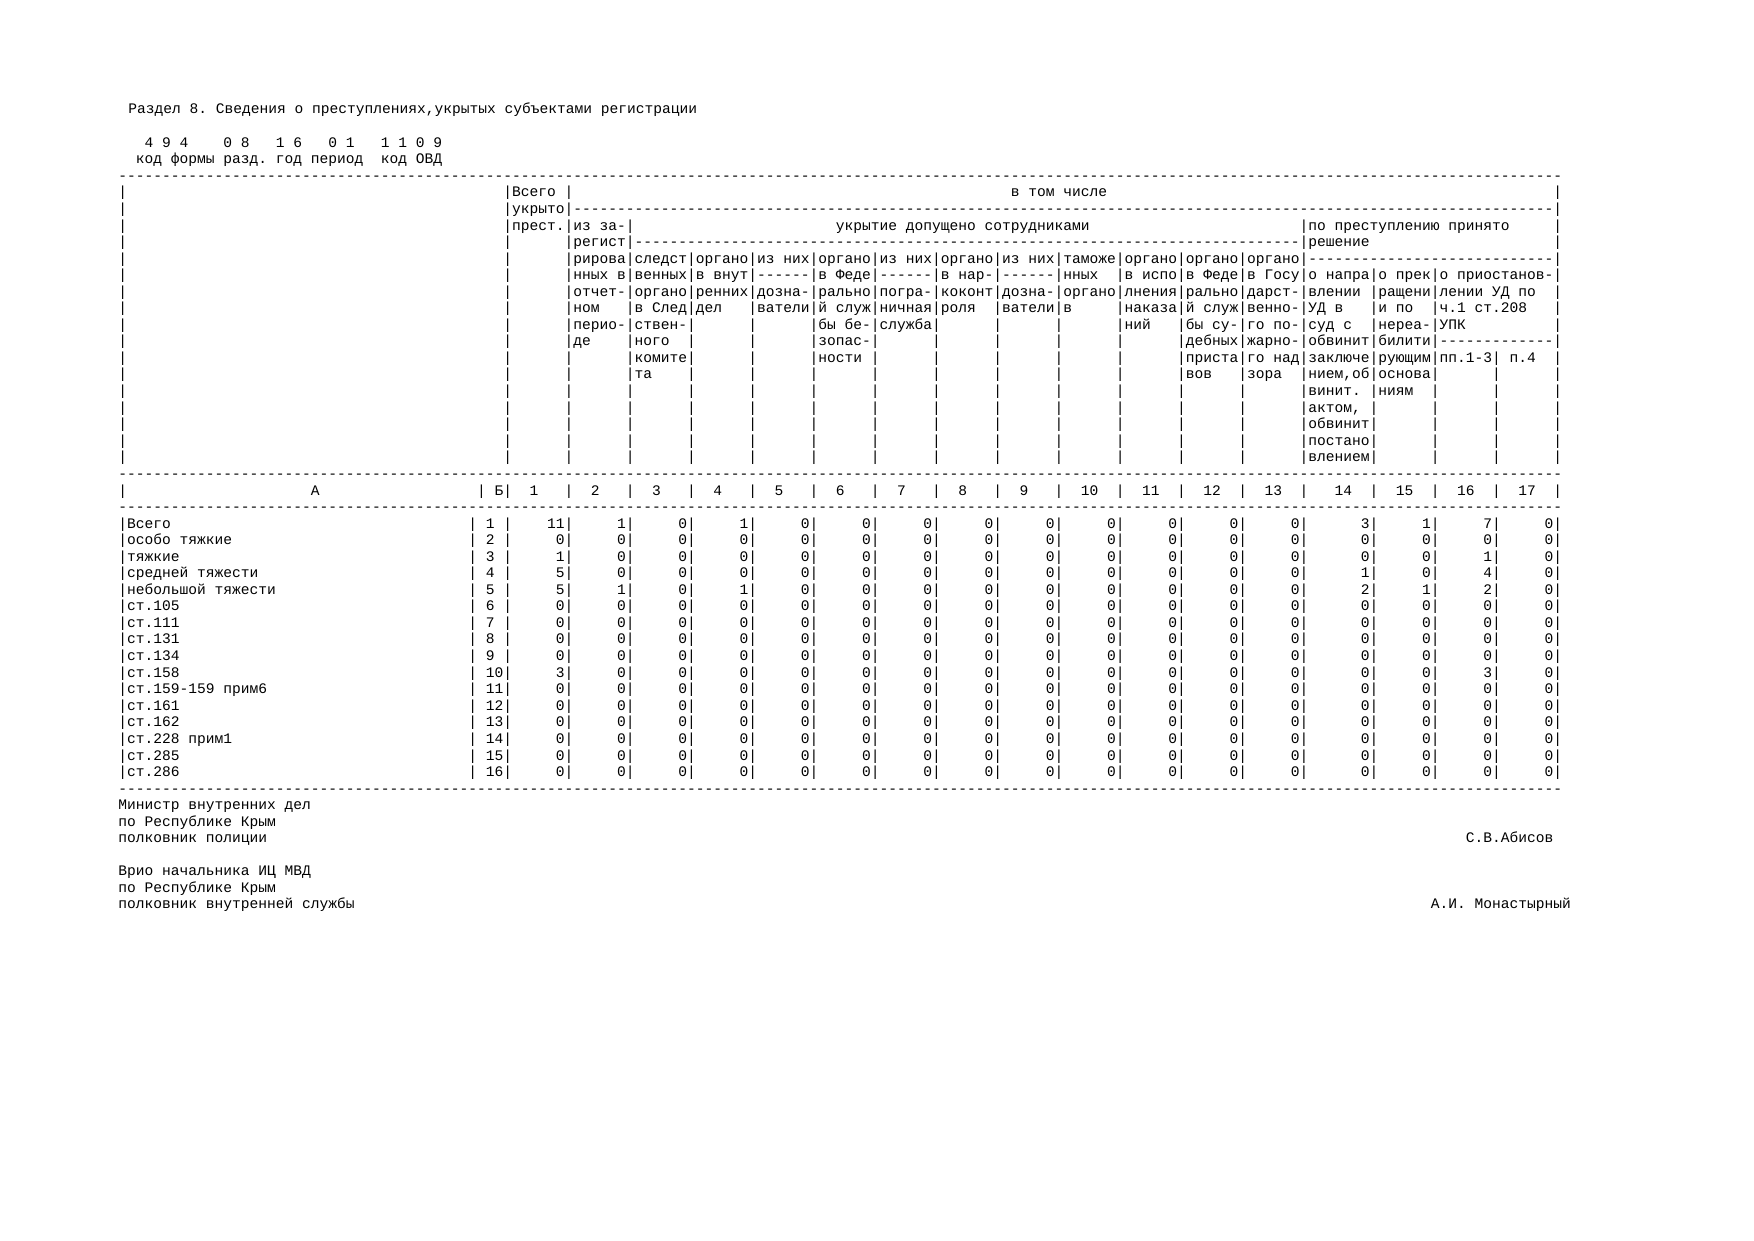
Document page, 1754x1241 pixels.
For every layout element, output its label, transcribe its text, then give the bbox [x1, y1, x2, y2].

text | | |перио-|ствен-| | |бы бе-|служба| | | |ний |бы су-|го по-|суд с |нереа-|УПК | [118, 317, 1636, 334]
text |особо тяжкие | 2 | 0| 0| 0| 0| 0| 0| 0| 0| 0| 0| 0| 0| 0| 0| 0| 0| 0| [118, 532, 1636, 549]
text | | | | | | | | | | | | | | |обвинит| | | | [118, 416, 1636, 433]
text | | |ном |в След|дел |ватели|й служ|ничная|роля |ватели|в |наказа|й служ|венно-|УД в |и по |ч.1 ст.208 | [118, 301, 1636, 317]
text | |Всего | в том числе | [118, 184, 1636, 201]
text --------------------------------------------------------------------------------------------------------------------------------------------------------------------- [118, 168, 1636, 184]
text | | | |та | | | | | | | | |вов |зора |нием,об|основа| | | [118, 367, 1636, 383]
text |ст.159-159 прим6 | 11| 0| 0| 0| 0| 0| 0| 0| 0| 0| 0| 0| 0| 0| 0| 0| 0| 0| [118, 681, 1636, 698]
text | |укрыто|----------------------------------------------------------------------------------------------------------------| [118, 201, 1636, 218]
text | | | |комите| | |ности | | | | | |приста|го над|заключе|рующим|пп.1-3| п.4 | [118, 350, 1636, 367]
text |ст.161 | 12| 0| 0| 0| 0| 0| 0| 0| 0| 0| 0| 0| 0| 0| 0| 0| 0| 0| [118, 698, 1636, 714]
text |ст.111 | 7 | 0| 0| 0| 0| 0| 0| 0| 0| 0| 0| 0| 0| 0| 0| 0| 0| 0| [118, 615, 1636, 632]
text --------------------------------------------------------------------------------------------------------------------------------------------------------------------- [118, 499, 1636, 516]
text код формы разд. год период код ОВД [118, 151, 1636, 168]
text |ст.162 | 13| 0| 0| 0| 0| 0| 0| 0| 0| 0| 0| 0| 0| 0| 0| 0| 0| 0| [118, 714, 1636, 731]
text | | | | | | | | | | | | | | |актом, | | | | [118, 400, 1636, 416]
text |ст.105 | 6 | 0| 0| 0| 0| 0| 0| 0| 0| 0| 0| 0| 0| 0| 0| 0| 0| 0| [118, 599, 1636, 615]
text | | |нных в|венных|в внут|------|в Феде|------|в нар-|------|нных |в испо|в Феде|в Госу|о напра|о прек|о приостанов-| [118, 267, 1636, 284]
text --------------------------------------------------------------------------------------------------------------------------------------------------------------------- [118, 466, 1636, 483]
text полковник полиции С.В.Абисов [118, 831, 1636, 847]
text 4 9 4 0 8 1 6 0 1 1 1 0 9 [118, 135, 1636, 151]
text | | |де |ного | | |зопас-| | | | | |дебных|жарно-|обвинит|билити|-------------| [118, 334, 1636, 350]
text | | |рирова|следст|органо|из них|органо|из них|органо|из них|таможе|органо|органо|органо|----------------------------| [118, 251, 1636, 267]
text |ст.134 | 9 | 0| 0| 0| 0| 0| 0| 0| 0| 0| 0| 0| 0| 0| 0| 0| 0| 0| [118, 648, 1636, 665]
text | | |отчет-|органо|ренних|дозна-|рально|погра-|коконт|дозна-|органо|лнения|рально|дарст-|влении |ращени|лении УД по | [118, 284, 1636, 301]
text по Республике Крым [118, 814, 1636, 831]
text |ст.286 | 16| 0| 0| 0| 0| 0| 0| 0| 0| 0| 0| 0| 0| 0| 0| 0| 0| 0| [118, 764, 1636, 781]
text | | |регист|----------------------------------------------------------------------------|решение | [118, 234, 1636, 251]
text Министр внутренних дел [118, 797, 1636, 814]
text |средней тяжести | 4 | 5| 0| 0| 0| 0| 0| 0| 0| 0| 0| 0| 0| 0| 1| 0| 4| 0| [118, 566, 1636, 582]
text по Республике Крым [118, 880, 1636, 897]
text | |прест.|из за-| укрытие допущено сотрудниками |по преступлению принято | [118, 218, 1636, 234]
text Раздел 8. Сведения о преступлениях,укрытых субъектами регистрации [118, 102, 1636, 118]
text | | | | | | | | | | | | | | |влением| | | | [118, 449, 1636, 466]
text | | | | | | | | | | | | | | |постано| | | | [118, 433, 1636, 449]
text |ст.228 прим1 | 14| 0| 0| 0| 0| 0| 0| 0| 0| 0| 0| 0| 0| 0| 0| 0| 0| 0| [118, 731, 1636, 748]
text полковник внутренней службы А.И. Монастырный [118, 897, 1636, 913]
text |ст.131 | 8 | 0| 0| 0| 0| 0| 0| 0| 0| 0| 0| 0| 0| 0| 0| 0| 0| 0| [118, 632, 1636, 648]
text Врио начальника ИЦ МВД [118, 864, 1636, 880]
text |Всего | 1 | 11| 1| 0| 1| 0| 0| 0| 0| 0| 0| 0| 0| 0| 3| 1| 7| 0| [118, 516, 1636, 532]
text |ст.285 | 15| 0| 0| 0| 0| 0| 0| 0| 0| 0| 0| 0| 0| 0| 0| 0| 0| 0| [118, 748, 1636, 764]
text |небольшой тяжести | 5 | 5| 1| 0| 1| 0| 0| 0| 0| 0| 0| 0| 0| 0| 2| 1| 2| 0| [118, 582, 1636, 599]
text --------------------------------------------------------------------------------------------------------------------------------------------------------------------- [118, 781, 1636, 797]
text | | | | | | | | | | | | | | |винит. |ниям | | | [118, 383, 1636, 400]
text | А | Б| 1 | 2 | 3 | 4 | 5 | 6 | 7 | 8 | 9 | 10 | 11 | 12 | 13 | 14 | 15 | 16 | 17 | [118, 483, 1636, 499]
text |ст.158 | 10| 3| 0| 0| 0| 0| 0| 0| 0| 0| 0| 0| 0| 0| 0| 0| 3| 0| [118, 665, 1636, 681]
text |тяжкие | 3 | 1| 0| 0| 0| 0| 0| 0| 0| 0| 0| 0| 0| 0| 0| 0| 1| 0| [118, 549, 1636, 566]
